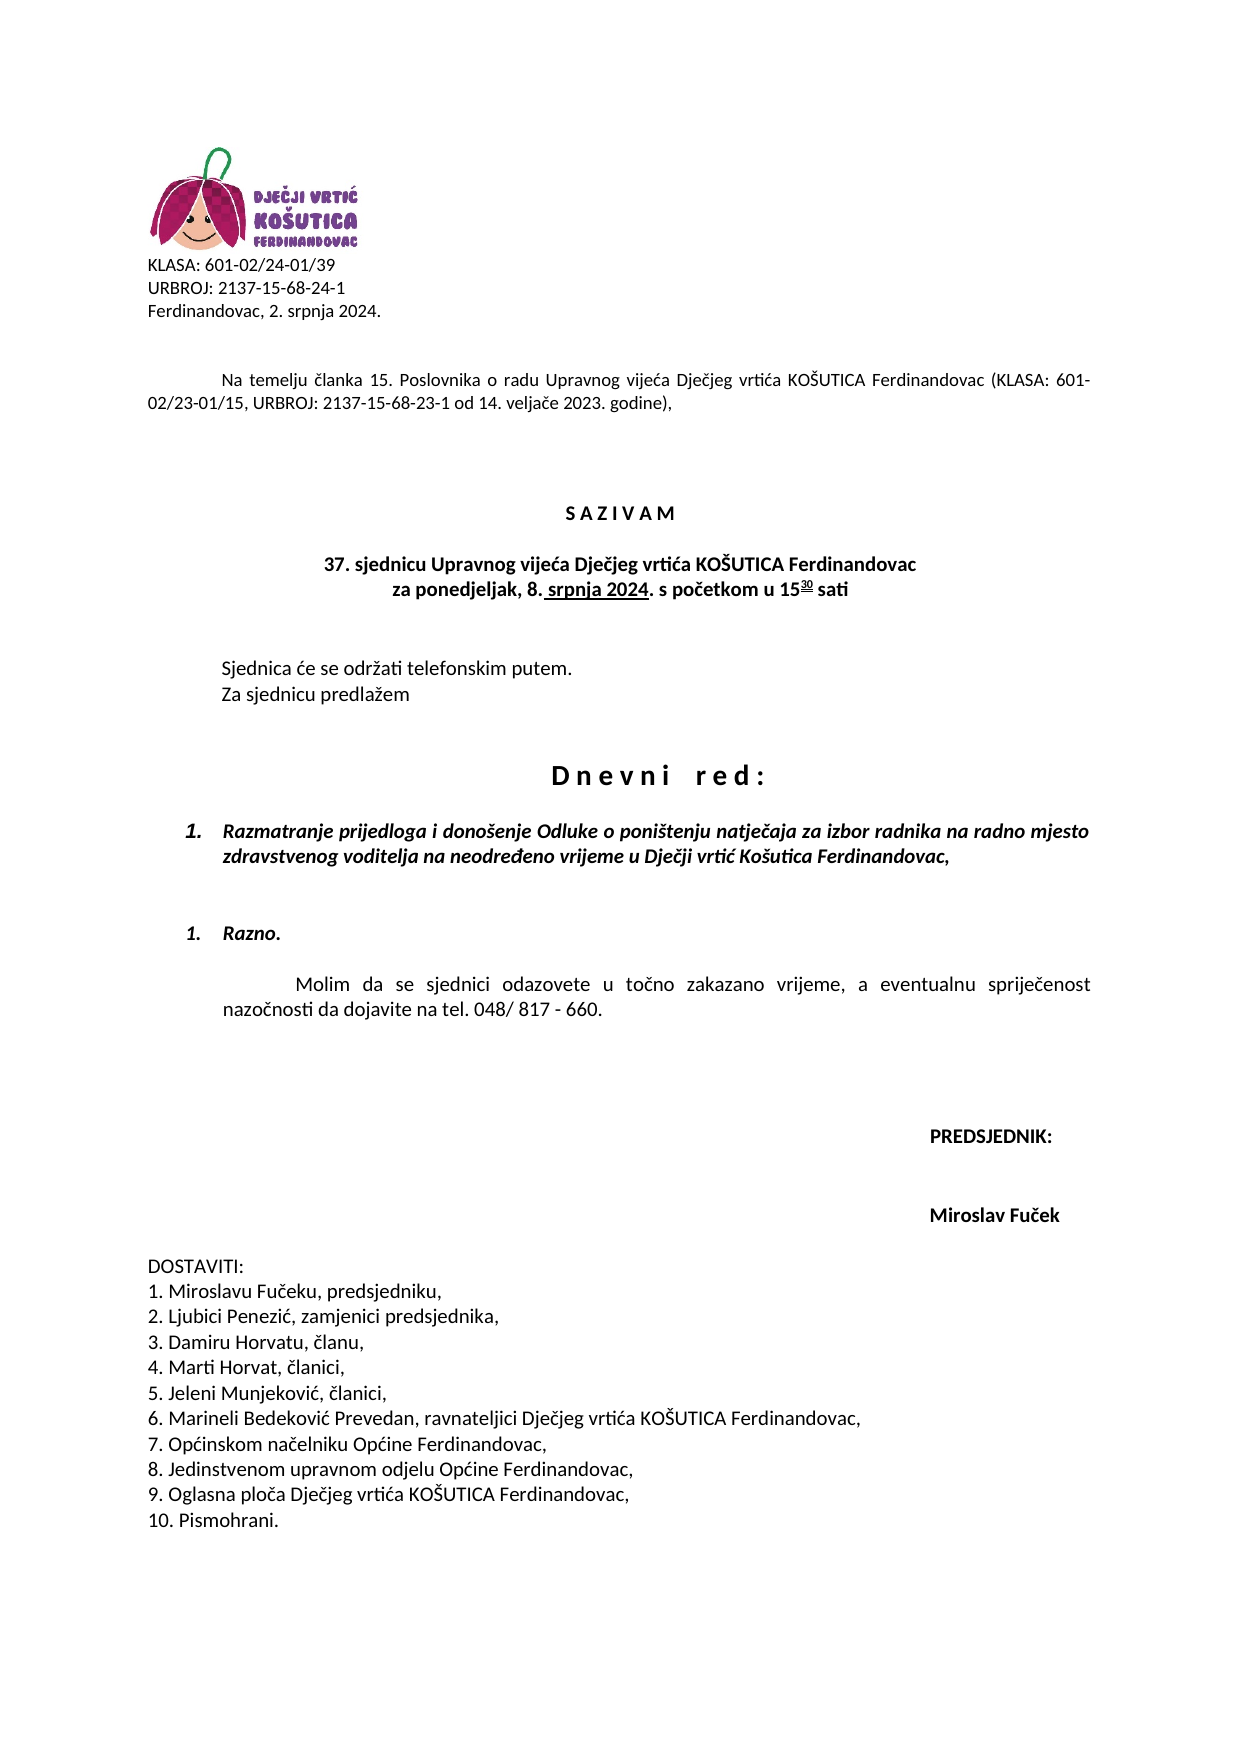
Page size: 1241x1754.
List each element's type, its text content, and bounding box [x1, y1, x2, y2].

text URBROJ: 2137-15-68-24-1 [148, 276, 1093, 299]
text 10. Pismohrani. [148, 1507, 1093, 1532]
list Razno. [185, 920, 1093, 945]
text Miroslav Fuček [148, 1202, 1093, 1227]
text S A Z I V A M [148, 500, 1093, 526]
text D n e v n i r e d : [223, 757, 1093, 793]
text Za sjednicu predlažem [148, 681, 1093, 706]
text za ponedjeljak, 8. srpnja 2024. s početkom u 1530 sati [148, 577, 1093, 602]
text DOSTAVITI: [148, 1253, 1093, 1278]
text 4. Marti Horvat, članici, [148, 1354, 1093, 1380]
text Sjednica će se održati telefonskim putem. [148, 656, 1093, 681]
text 2. Ljubici Penezić, zamjenici predsjednika, [148, 1304, 1093, 1329]
text PREDSJEDNIK: [885, 1123, 1093, 1149]
text 3. Damiru Horvatu, članu, [148, 1329, 1093, 1354]
text 5. Jeleni Munjeković, članici, [148, 1380, 1093, 1405]
text KLASA: 601-02/24-01/39 [148, 253, 1093, 276]
text Molim da se sjednici odazovete u točno zakazano vrijeme, a eventualnu spriječenost nazočnosti da dojavite na tel. 048/ 817 - 660. [223, 971, 1093, 1022]
text Ferdinandovac, 2. srpnja 2024. [148, 299, 1093, 322]
picture [147, 147, 364, 254]
text 8. Jedinstvenom upravnom odjelu Općine Ferdinandovac, [148, 1456, 1093, 1482]
text 7. Općinskom načelniku Općine Ferdinandovac, [148, 1431, 1093, 1456]
text Na temelju članka 15. Poslovnika o radu Upravnog vijeća Dječjeg vrtića KOŠUTICA Ferdinandovac (KLASA: 601-02/23-01/15, URBROJ: 2137-15-68-23-1 od 14. veljače 2023. godine), [148, 368, 1093, 414]
text 37. sjednicu Upravnog vijeća Dječjeg vrtića KOŠUTICA Ferdinandovac [148, 551, 1093, 577]
text 9. Oglasna ploča Dječjeg vrtića KOŠUTICA Ferdinandovac, [148, 1482, 1093, 1507]
text 1. Miroslavu Fučeku, predsjedniku, [148, 1278, 1093, 1304]
list Razmatranje prijedloga i donošenje Odluke o poništenju natječaja za izbor radnika na radno mjesto zdravstvenog voditelja na neodređeno vrijeme u Dječji vrtić Košutica Ferdinandovac, [185, 818, 1093, 869]
text 6. Marineli Bedeković Prevedan, ravnateljici Dječjeg vrtića KOŠUTICA Ferdinandovac, [148, 1405, 1093, 1431]
